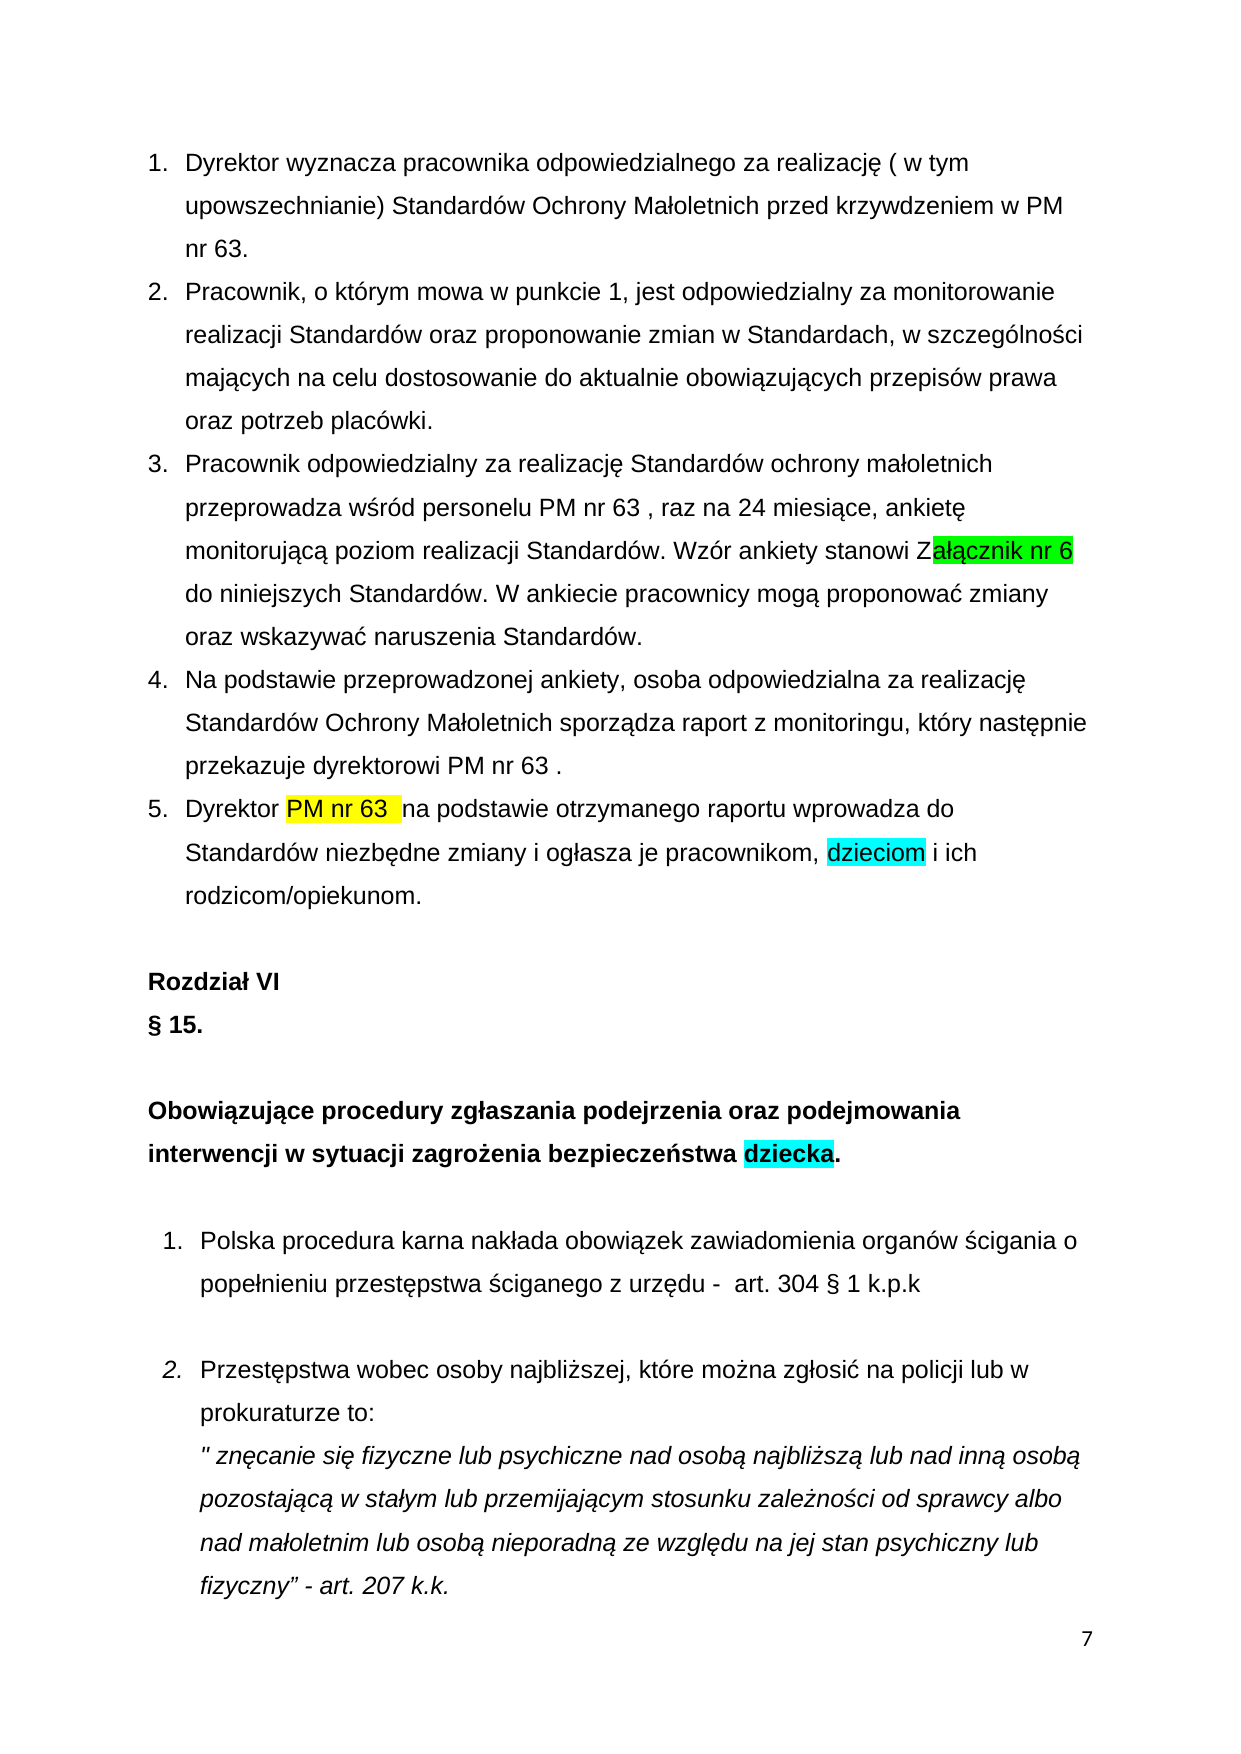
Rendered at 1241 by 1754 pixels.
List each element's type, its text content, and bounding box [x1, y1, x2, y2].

list Dyrektor wyznacza pracownika odpowiedzialnego za realizację ( w tym upowszechnianie) Standardów Ochrony Małoletnich przed krzywdzeniem w PM nr 63. [148, 148, 1093, 263]
list Przestępstwa wobec osoby najbliższej, które można zgłosić na policji lub w prokuraturze to: " znęcanie się fizyczne lub psychiczne nad osobą najbliższą lub nad inną osobą pozostającą w stałym lub przemijającym stosunku zależności od sprawcy albo nad małoletnim lub osobą nieporadną ze względu na jej stan psychiczny lub fizyczny” - art. 207 k.k. [162, 1355, 1093, 1599]
list Dyrektor PM nr 63 na podstawie otrzymanego raportu wprowadza do Standardów niezbędne zmiany i ogłasza je pracownikom, dzieciom i ich rodzicom/opiekunom. [148, 794, 1093, 909]
list Pracownik odpowiedzialny za realizację Standardów ochrony małoletnich przeprowadza wśród personelu PM nr 63 , raz na 24 miesiące, ankietę monitorującą poziom realizacji Standardów. Wzór ankiety stanowi Załącznik nr 6 do niniejszych Standardów. W ankiecie pracownicy mogą proponować zmiany oraz wskazywać naruszenia Standardów. [148, 449, 1093, 651]
text § 15. [148, 1010, 1093, 1039]
list Pracownik, o którym mowa w punkcie 1, jest odpowiedzialny za monitorowanie realizacji Standardów oraz proponowanie zmian w Standardach, w szczególności mających na celu dostosowanie do aktualnie obowiązujących przepisów prawa oraz potrzeb placówki. [148, 277, 1093, 435]
text Obowiązujące procedury zgłaszania podejrzenia oraz podejmowania interwencji w sytuacji zagrożenia bezpieczeństwa dziecka. [148, 1096, 1093, 1168]
list Na podstawie przeprowadzonej ankiety, osoba odpowiedzialna za realizację Standardów Ochrony Małoletnich sporządza raport z monitoringu, który następnie przekazuje dyrektorowi PM nr 63 . [148, 665, 1093, 780]
text Rozdział VI [148, 967, 1093, 996]
list Polska procedura karna nakłada obowiązek zawiadomienia organów ścigania o popełnieniu przestępstwa ściganego z urzędu - art. 304 § 1 k.p.k [162, 1226, 1093, 1298]
